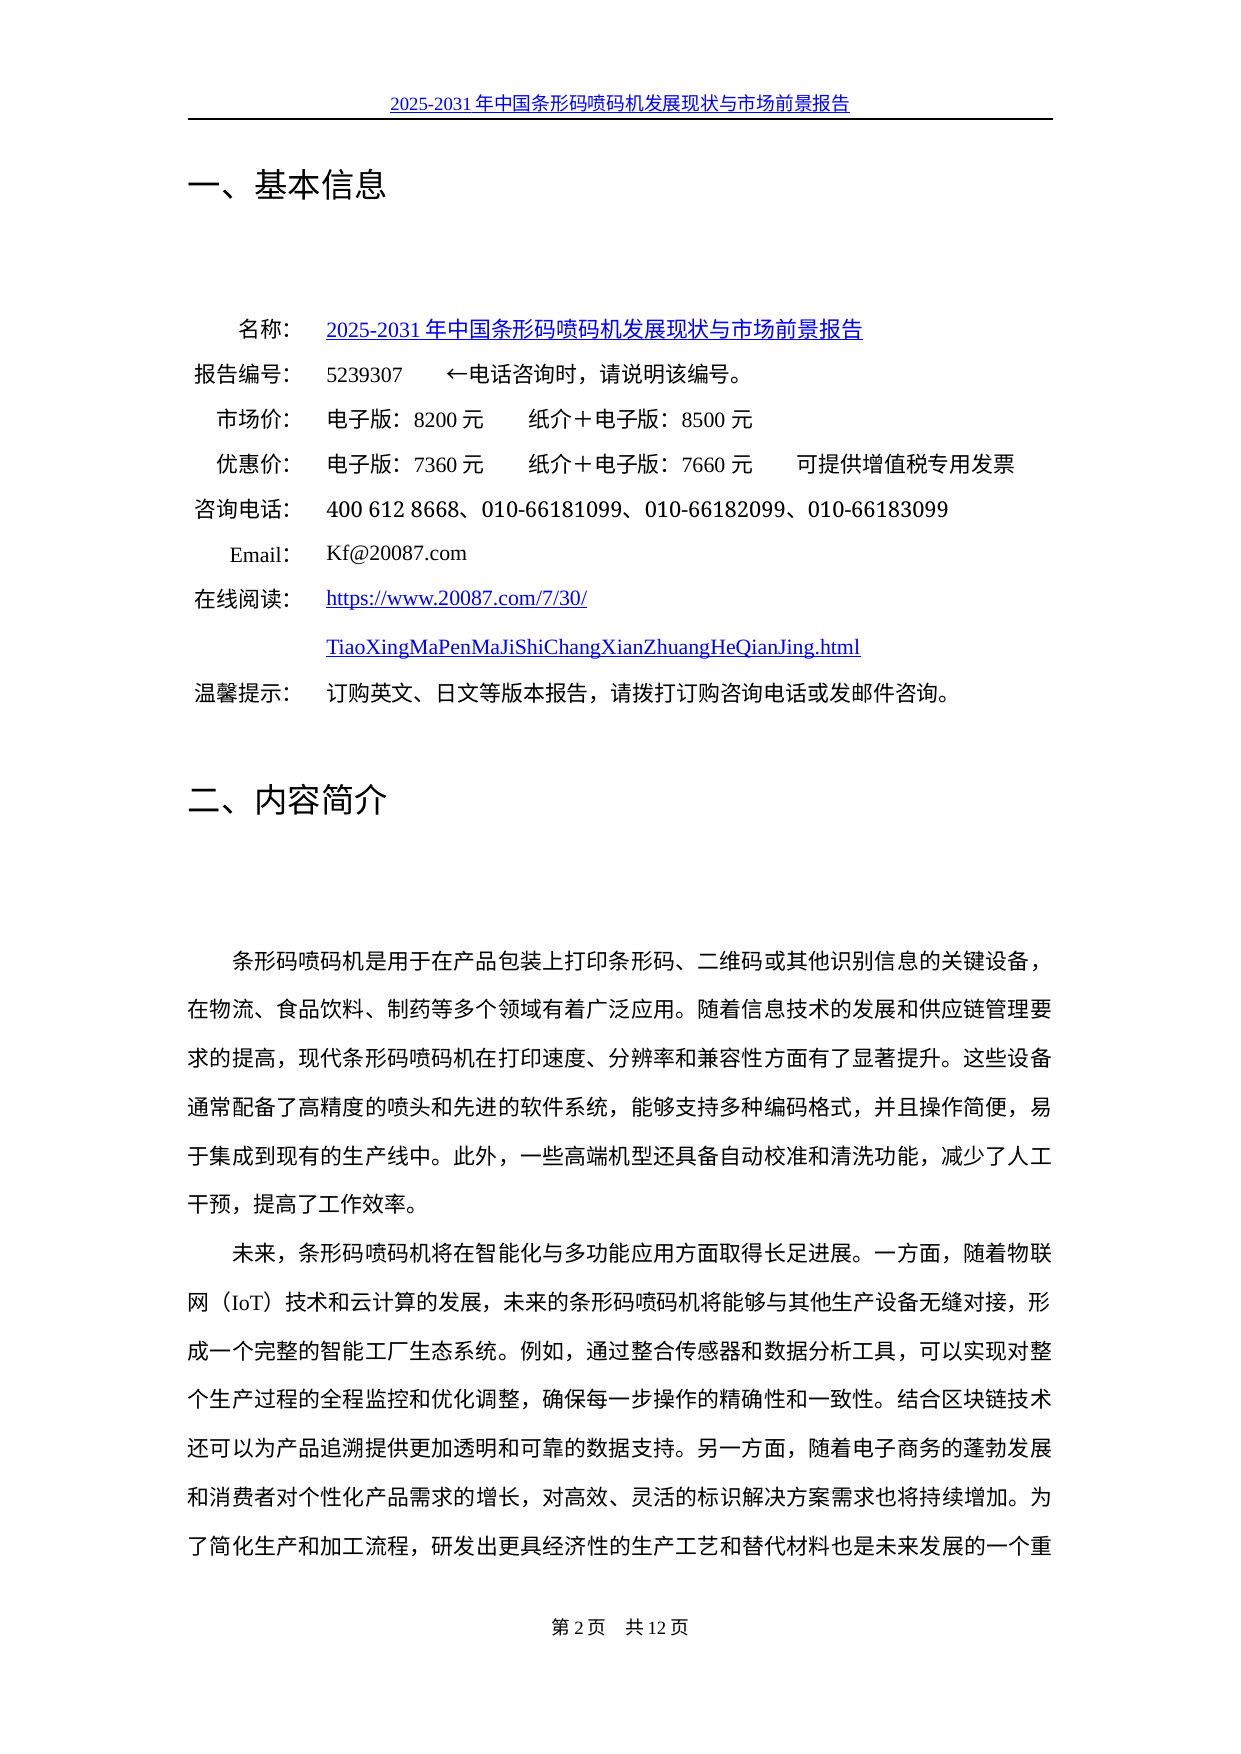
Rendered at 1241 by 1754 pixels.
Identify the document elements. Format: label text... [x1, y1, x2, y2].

table_cell 市场价： [167, 402, 315, 447]
table_header 名称： [167, 312, 315, 357]
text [187, 943, 1053, 1561]
table_cell 咨询电话： [167, 492, 315, 537]
title 一、基本信息 [187, 150, 1053, 215]
table_cell 电子版：8200 元 纸介＋电子版：8500 元 [315, 402, 1073, 447]
table_cell Email： [167, 537, 315, 582]
table_cell 400 612 8668、010-66181099、010-66182099、010-66183099 [315, 492, 1073, 537]
table_cell Kf@20087.com [315, 537, 1073, 582]
table_cell 在线阅读： [167, 582, 315, 675]
table_cell 5239307 ←电话咨询时，请说明该编号。 [315, 357, 1073, 402]
table_header 2025-2031年中国条形码喷码机发展现状与市场前景报告 [315, 312, 1073, 357]
table_cell 优惠价： [167, 447, 315, 492]
table_cell 电子版：7360 元 纸介＋电子版：7660 元 可提供增值税专用发票 [315, 447, 1073, 492]
table_cell [315, 582, 1073, 675]
table_cell 报告编号： [167, 357, 315, 402]
table_cell 温馨提示： [167, 675, 315, 720]
table_cell 订购英文、日文等版本报告，请拨打订购咨询电话或发邮件咨询。 [315, 675, 1073, 720]
title 二、内容简介 [187, 766, 1053, 831]
